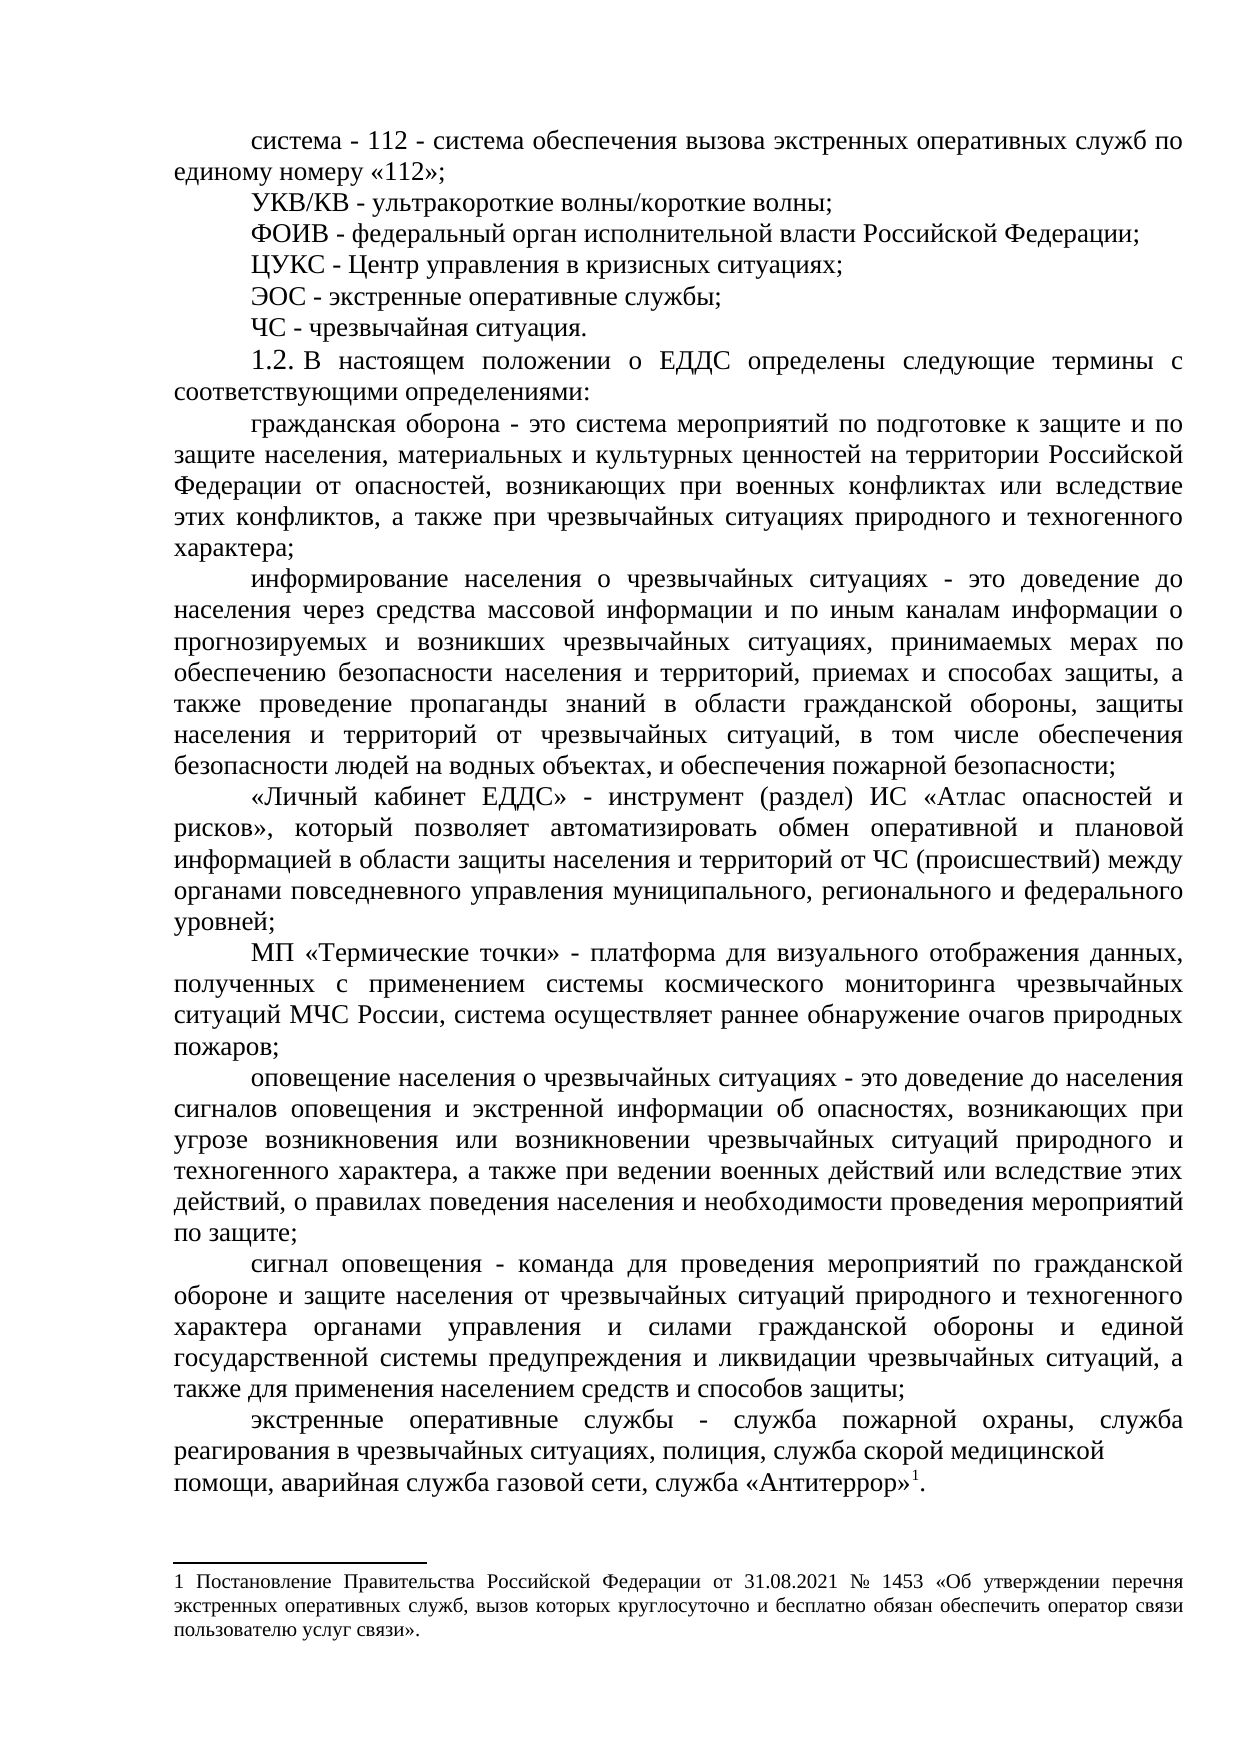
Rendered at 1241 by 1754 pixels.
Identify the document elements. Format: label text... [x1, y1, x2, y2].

text «Личный кабинет ЕДДС» - инструмент (раздел) ИС «Атлас опасностей и рисков», который позволяет автоматизировать обмен оперативной и плановой информацией в области защиты населения и территорий от ЧС (происшествий) между органами повседневного управления муниципального, регионального и федерального уровней; [173, 780, 1185, 936]
text ФОИВ - федеральный орган исполнительной власти Российской Федерации; [173, 217, 1185, 248]
text гражданская оборона - это система мероприятий по подготовке к защите и по защите населения, материальных и культурных ценностей на территории Российской Федерации от опасностей, возникающих при военных конфликтах или вследствие этих конфликтов, а также при чрезвычайных ситуациях природного и техногенного характера; [173, 407, 1185, 562]
text ЦУКС - Центр управления в кризисных ситуациях; [173, 248, 1185, 280]
text помощи, аварийная служба газовой сети, служба «Антитеррор». [173, 1466, 1185, 1497]
text ЭОС - экстренные оперативные службы; [173, 280, 1185, 311]
text МП «Термические точки» - платформа для визуального отображения данных, полученных с применением системы космического мониторинга чрезвычайных ситуаций МЧС России, система осуществляет раннее обнаружение очагов природных пожаров; [173, 936, 1185, 1061]
text сигнал оповещения - команда для проведения мероприятий по гражданской обороне и защите населения от чрезвычайных ситуаций природного и техногенного характера органами управления и силами гражданской обороны и единой государственной системы предупреждения и ликвидации чрезвычайных ситуаций, а также для применения населением средств и способов защиты; [173, 1248, 1185, 1403]
text ЧС - чрезвычайная ситуация. [173, 311, 1185, 342]
list В настоящем положении о ЕДДС определены следующие термины с соответствующими определениями: [173, 342, 1185, 407]
text система - 112 - система обеспечения вызова экстренных оперативных служб по единому номеру «112»; [173, 124, 1185, 186]
text УКВ/КВ - ультракороткие волны/короткие волны; [173, 186, 1185, 217]
text информирование населения о чрезвычайных ситуациях - это доведение до населения через средства массовой информации и по иным каналам информации о прогнозируемых и возникших чрезвычайных ситуациях, принимаемых мерах по обеспечению безопасности населения и территорий, приемах и способах защиты, а также проведение пропаганды знаний в области гражданской обороны, защиты населения и территорий от чрезвычайных ситуаций, в том числе обеспечения безопасности людей на водных объектах, и обеспечения пожарной безопасности; [173, 562, 1185, 780]
text экстренные оперативные службы - служба пожарной охраны, служба реагирования в чрезвычайных ситуациях, полиция, служба скорой медицинской [173, 1403, 1185, 1466]
text оповещение населения о чрезвычайных ситуациях - это доведение до населения сигналов оповещения и экстренной информации об опасностях, возникающих при угрозе возникновения или возникновении чрезвычайных ситуаций природного и техногенного характера, а также при ведении военных действий или вследствие этих действий, о правилах поведения населения и необходимости проведения мероприятий по защите; [173, 1061, 1185, 1248]
